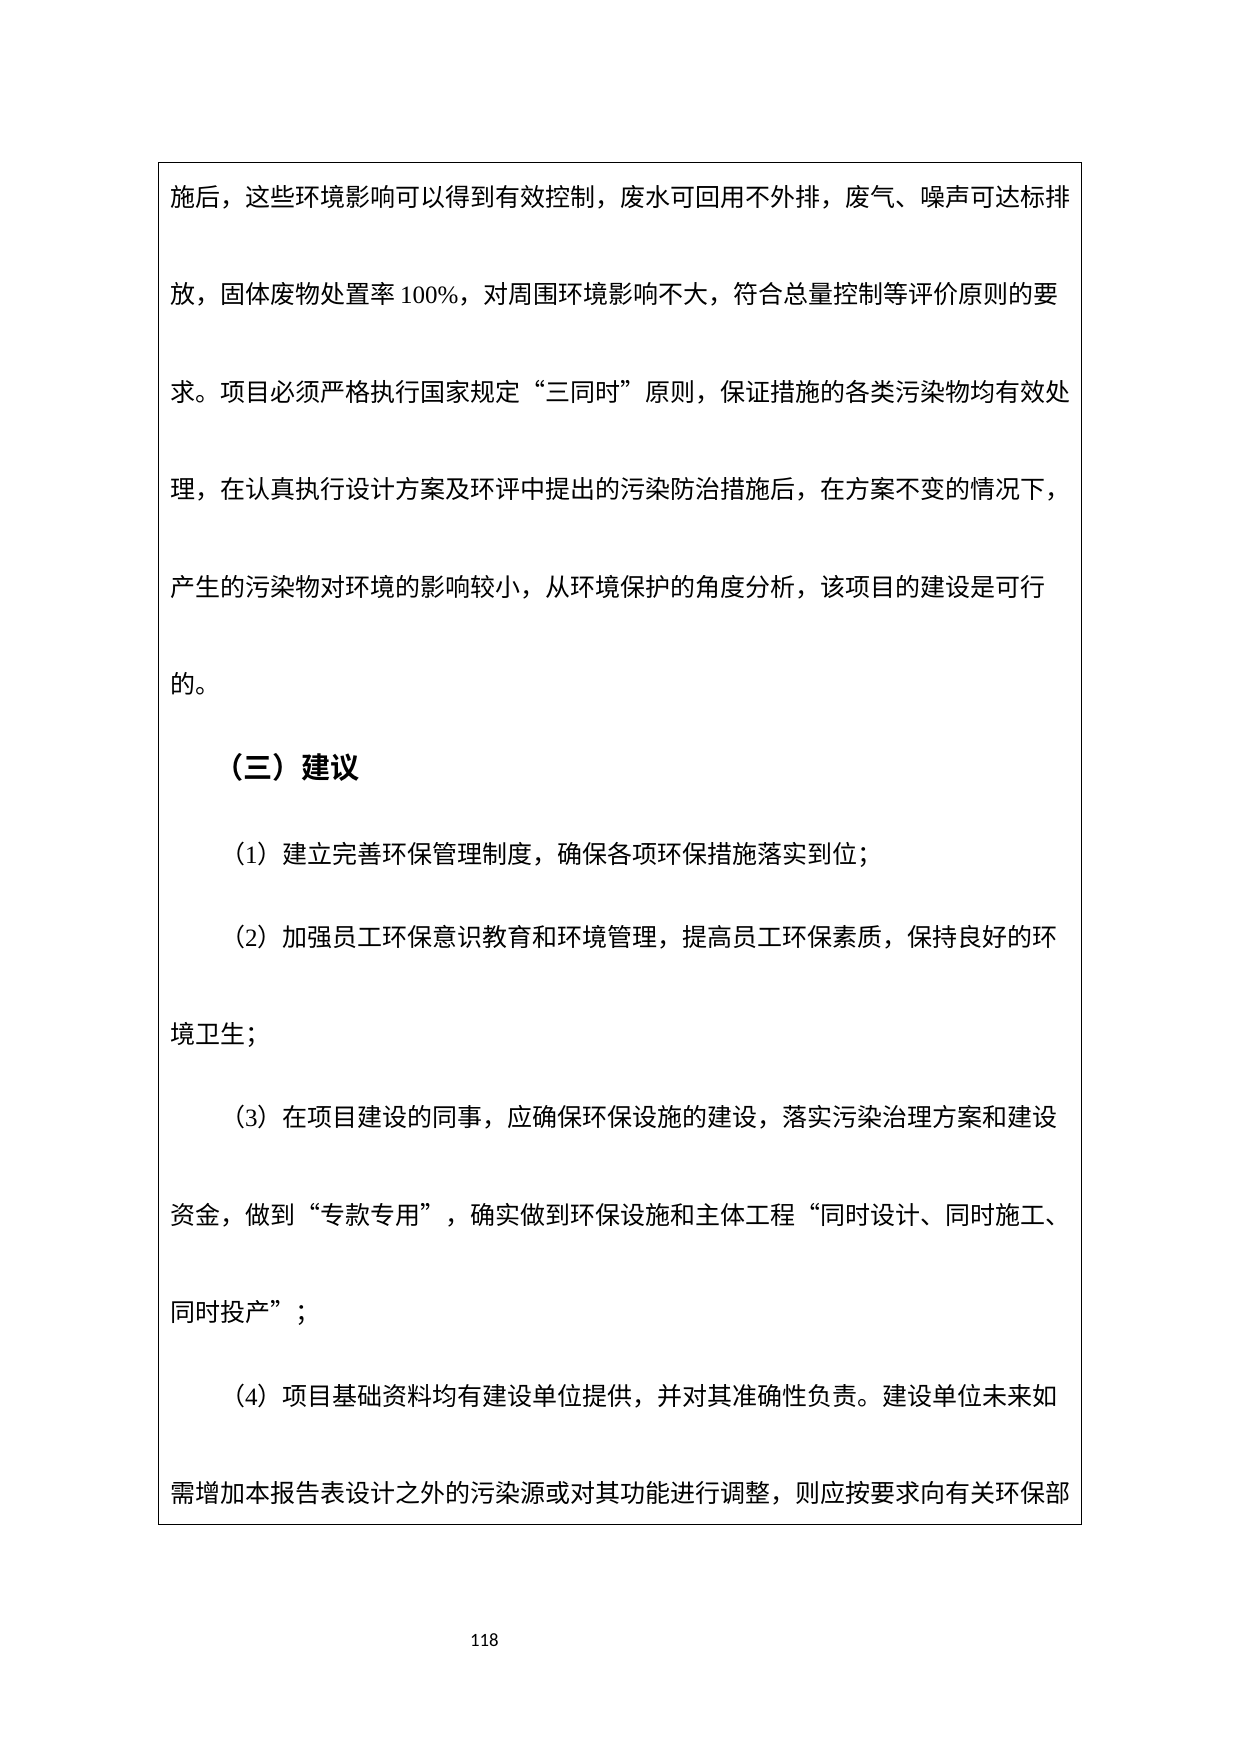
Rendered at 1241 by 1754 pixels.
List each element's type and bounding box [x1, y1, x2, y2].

table_header [159, 163, 1081, 1524]
